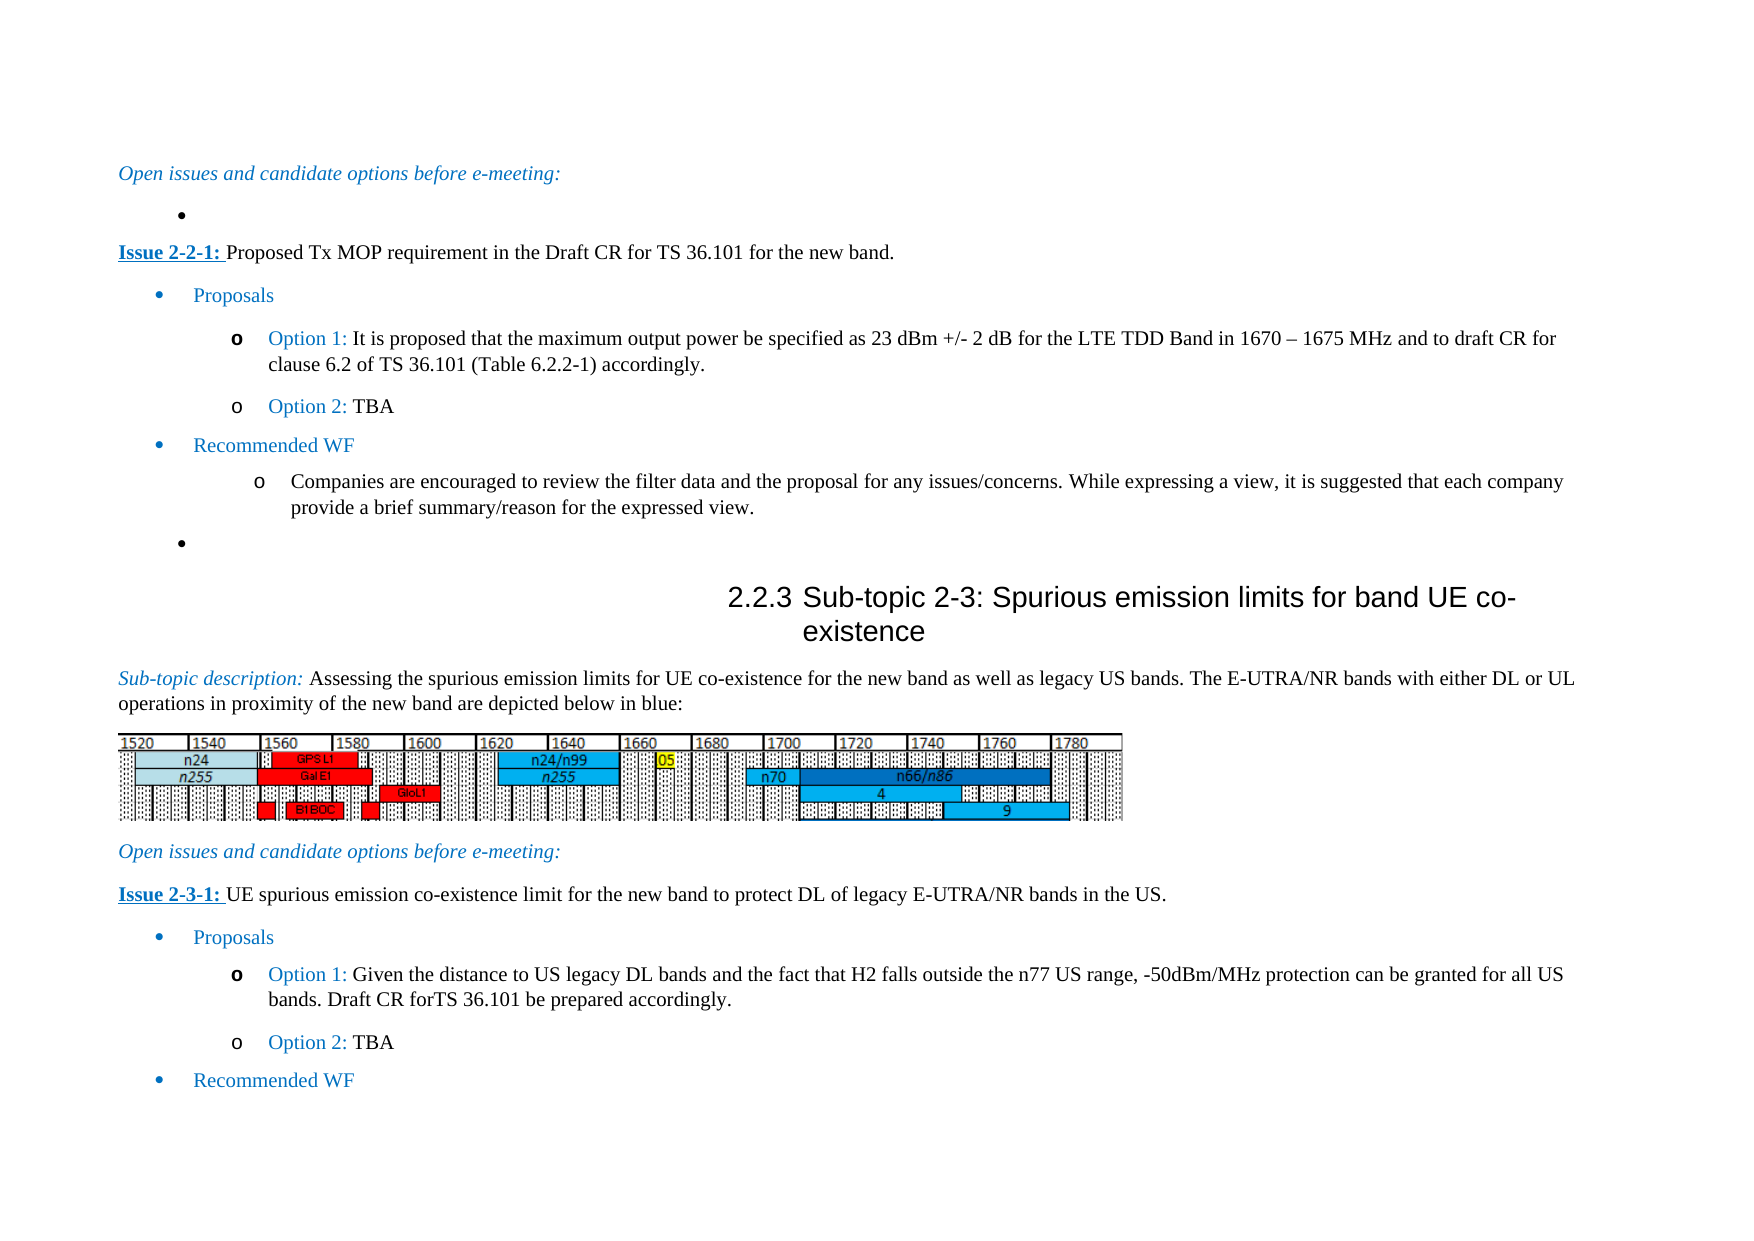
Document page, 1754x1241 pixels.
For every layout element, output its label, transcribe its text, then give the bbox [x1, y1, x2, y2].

picture [118, 733, 1123, 821]
list Companies are encouraged to review the filter data and the proposal for any issues/concerns. While expressing a view, it is suggested that each company provide a brief summary/reason for the expressed view. [253, 469, 1606, 519]
list Recommended WF [156, 433, 1606, 457]
subtitle Sub-topic 2-3: Spurious emission limits for band UE co-existence [727, 581, 1606, 648]
text Sub-topic description: Assessing the spurious emission limits for UE co-existence for the new band as well as legacy US bands. The E-UTRA/NR bands with either DL or UL operations in proximity of the new band are depicted below in blue: [118, 666, 1606, 714]
list Proposals [156, 925, 1606, 949]
list Option 2: TBA [231, 1030, 1606, 1056]
list Recommended WF [156, 1068, 1606, 1092]
list Option 1: It is proposed that the maximum output power be specified as 23 dBm +/- 2 dB for the LTE TDD Band in 1670 – 1675 MHz and to draft CR for clause 6.2 of TS 36.101 (Table 6.2.2-1) accordingly. [231, 326, 1606, 376]
list Option 2: TBA [231, 394, 1606, 420]
list Proposals [156, 283, 1606, 307]
text Open issues and candidate options before e-meeting: [118, 161, 1606, 185]
text Issue 2-2-1: Proposed Tx MOP requirement in the Draft CR for TS 36.101 for the new band. [118, 240, 1606, 264]
text Issue 2-3-1: UE spurious emission co-existence limit for the new band to protect DL of legacy E-UTRA/NR bands in the US. [118, 882, 1606, 906]
text Open issues and candidate options before e-meeting: [118, 839, 1606, 863]
